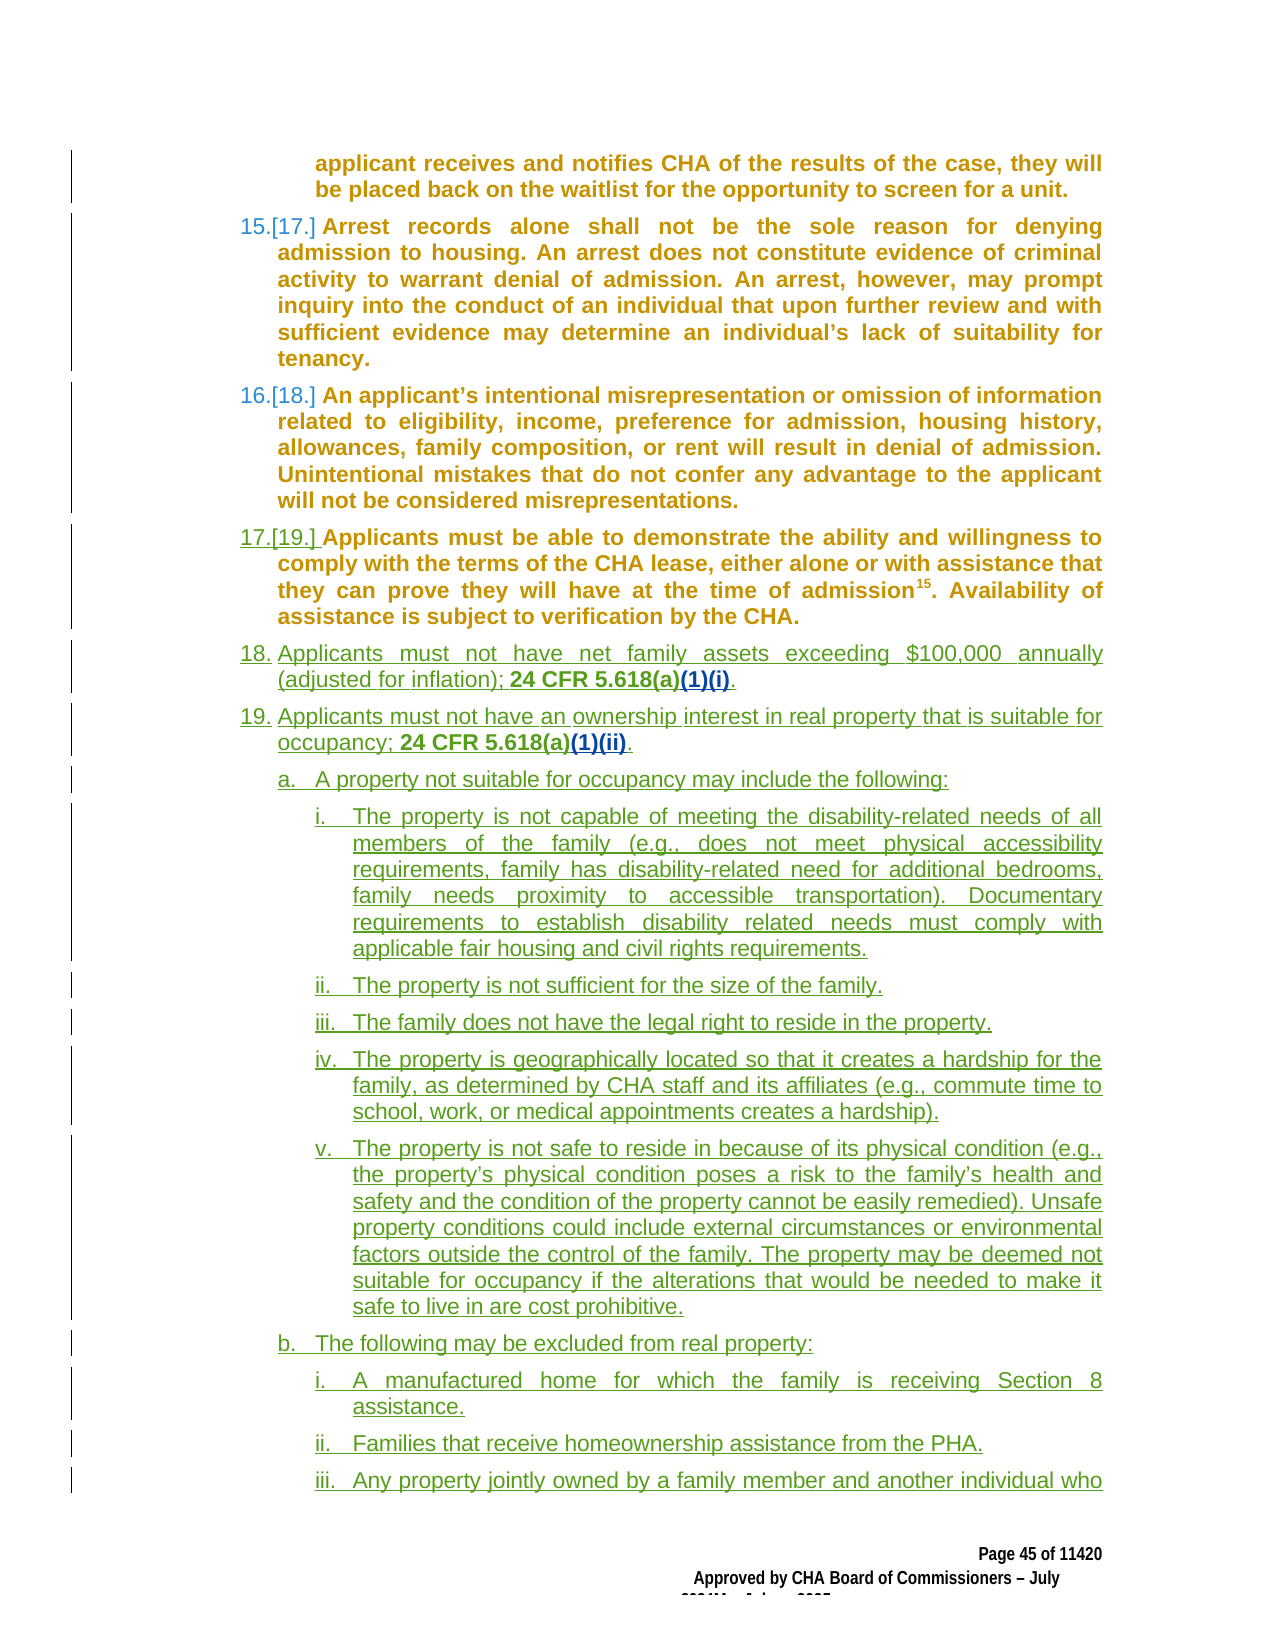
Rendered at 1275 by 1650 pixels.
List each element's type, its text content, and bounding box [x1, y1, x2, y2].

list An applicant’s intentional misrepresentation or omission of information related to eligibility, income, preference for admission, housing history, allowances, family composition, or rent will result in denial of admission. Unintentional mistakes that do not confer any advantage to the applicant will not be considered misrepresentations. [240, 382, 1103, 513]
text applicant receives and notifies CHA of the results of the case, they will be placed back on the waitlist for the opportunity to screen for a unit. [315, 150, 1103, 203]
list Applicants must be able to demonstrate the ability and willingness to comply with the terms of the CHA lease, either alone or with assistance that they can prove they will have at the time of admission15. Availability of assistance is subject to verification by the CHA. [240, 524, 1103, 629]
list Arrest records alone shall not be the sole reason for denying admission to housing. An arrest does not constitute evidence of criminal activity to warrant denial of admission. An arrest, however, may prompt inquiry into the conduct of an individual that upon further review and with sufficient evidence may determine an individual’s lack of suitability for tenancy. [240, 213, 1103, 371]
